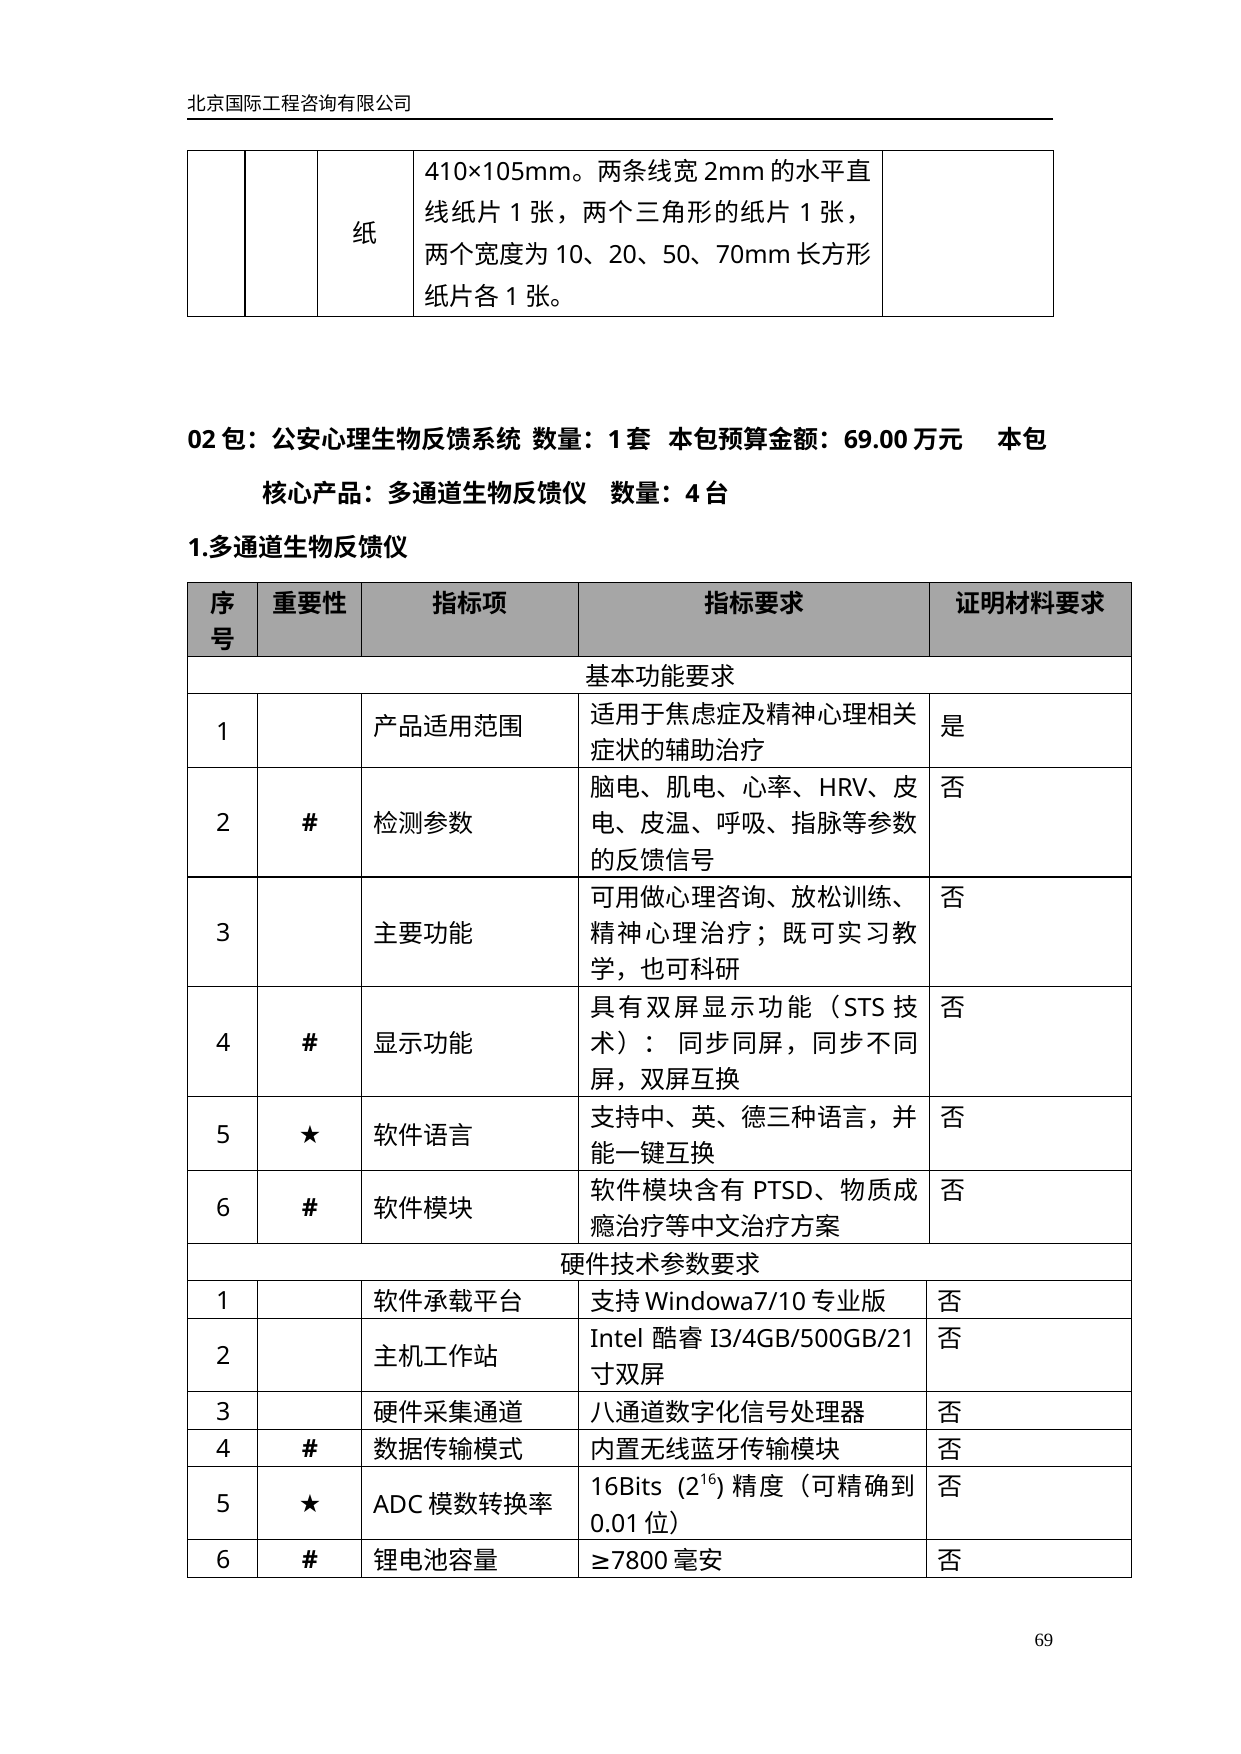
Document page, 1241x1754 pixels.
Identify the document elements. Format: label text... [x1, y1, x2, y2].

table_cell ★ [258, 1467, 361, 1539]
table_cell 检测参数 [362, 768, 578, 876]
table_cell [188, 151, 244, 316]
table_cell # [258, 987, 361, 1096]
table_cell 6 [188, 1540, 257, 1577]
table_cell 软件承载平台 [362, 1281, 578, 1318]
table_cell 否 [930, 987, 1131, 1096]
table_cell 锂电池容量 [362, 1540, 578, 1577]
table_cell 否 [930, 768, 1131, 876]
table_cell 主机工作站 [362, 1319, 578, 1391]
table_cell 脑电、肌电、心率、HRV、皮电、皮温、呼吸、指脉等参数的反馈信号 [579, 768, 929, 876]
table_cell 否 [927, 1319, 1131, 1391]
table_cell 否 [927, 1430, 1131, 1466]
table_header 重要性 [258, 583, 361, 656]
table_cell # [258, 1171, 361, 1243]
text 1.多通道生物反馈仪 [187, 528, 1053, 564]
table_cell 具有双屏显示功能（STS技术）： 同步同屏，同步不同屏，双屏互换 [579, 987, 929, 1096]
table_cell 4 [188, 1430, 257, 1466]
table_cell 否 [930, 878, 1131, 986]
table_cell 可用做心理咨询、放松训练、精神心理治疗；既可实习教学，也可科研 [579, 878, 929, 986]
table_header 指标要求 [579, 583, 929, 656]
table_cell 软件模块 [362, 1171, 578, 1243]
table_cell ≥7800毫安 [579, 1540, 926, 1577]
table_cell 硬件技术参数要求 [188, 1244, 1131, 1280]
table_cell 否 [927, 1540, 1131, 1577]
table_cell 否 [930, 1171, 1131, 1243]
table_cell 16Bits (216) 精度（可精确到0.01位） [579, 1467, 926, 1539]
table_cell 否 [883, 151, 1053, 316]
table_cell [258, 1319, 361, 1391]
table_cell 否 [927, 1392, 1131, 1428]
table_cell 否 [927, 1467, 1131, 1539]
table_cell 3 [188, 878, 257, 986]
table_cell 2 [188, 1319, 257, 1391]
table_cell 1 [188, 1281, 257, 1318]
table_cell 软件语言 [362, 1097, 578, 1169]
table_cell 否 [927, 1281, 1131, 1318]
table_cell [258, 878, 361, 986]
table_cell 硬件采集通道 [362, 1392, 578, 1428]
table_cell [258, 1392, 361, 1428]
table_cell ADC模数转换率 [362, 1467, 578, 1539]
table_cell 5 [188, 1097, 257, 1169]
table_cell # [258, 768, 361, 876]
table_cell # [258, 1430, 361, 1466]
table_cell [258, 1281, 361, 1318]
table_cell ★ [258, 1097, 361, 1169]
table_cell 图片纸 [318, 151, 413, 316]
table_cell 八通道数字化信号处理器 [579, 1392, 926, 1428]
table_cell 主要功能 [362, 878, 578, 986]
table_cell 软件模块含有PTSD、物质成瘾治疗等中文治疗方案 [579, 1171, 929, 1243]
table_cell [258, 694, 361, 767]
table_cell 否 [930, 1097, 1131, 1169]
table_cell 6 [188, 1171, 257, 1243]
table_cell # [258, 1540, 361, 1577]
table_cell 支持Windowa7/10专业版 [579, 1281, 926, 1318]
table_cell 4 [188, 987, 257, 1096]
text 02包：公安心理生物反馈系统 数量：1套 本包预算金额：69.00万元 本包核心产品：多通道生物反馈仪 数量：4台 [187, 419, 1053, 510]
table_cell 5 [188, 1467, 257, 1539]
table_cell 基本功能要求 [188, 657, 1131, 693]
table_header 证明材料要求 [930, 583, 1131, 656]
table_cell 是 [930, 694, 1131, 767]
table_cell Intel 酷睿I3/4GB/500GB/21寸双屏 [579, 1319, 926, 1391]
table_header 指标项 [362, 583, 578, 656]
table_cell 产品适用范围 [362, 694, 578, 767]
table_cell 内置无线蓝牙传输模块 [579, 1430, 926, 1466]
table_header 序号 [188, 583, 257, 656]
table_cell 1 [188, 694, 257, 767]
table_cell 3 [188, 1392, 257, 1428]
table_cell 适用于焦虑症及精神心理相关症状的辅助治疗 [579, 694, 929, 767]
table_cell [414, 151, 882, 316]
table_cell 数据传输模式 [362, 1430, 578, 1466]
table_cell 2 [188, 768, 257, 876]
table_cell 支持中、英、德三种语言，并能一键互换 [579, 1097, 929, 1169]
table_cell [246, 151, 317, 316]
table_cell 显示功能 [362, 987, 578, 1096]
